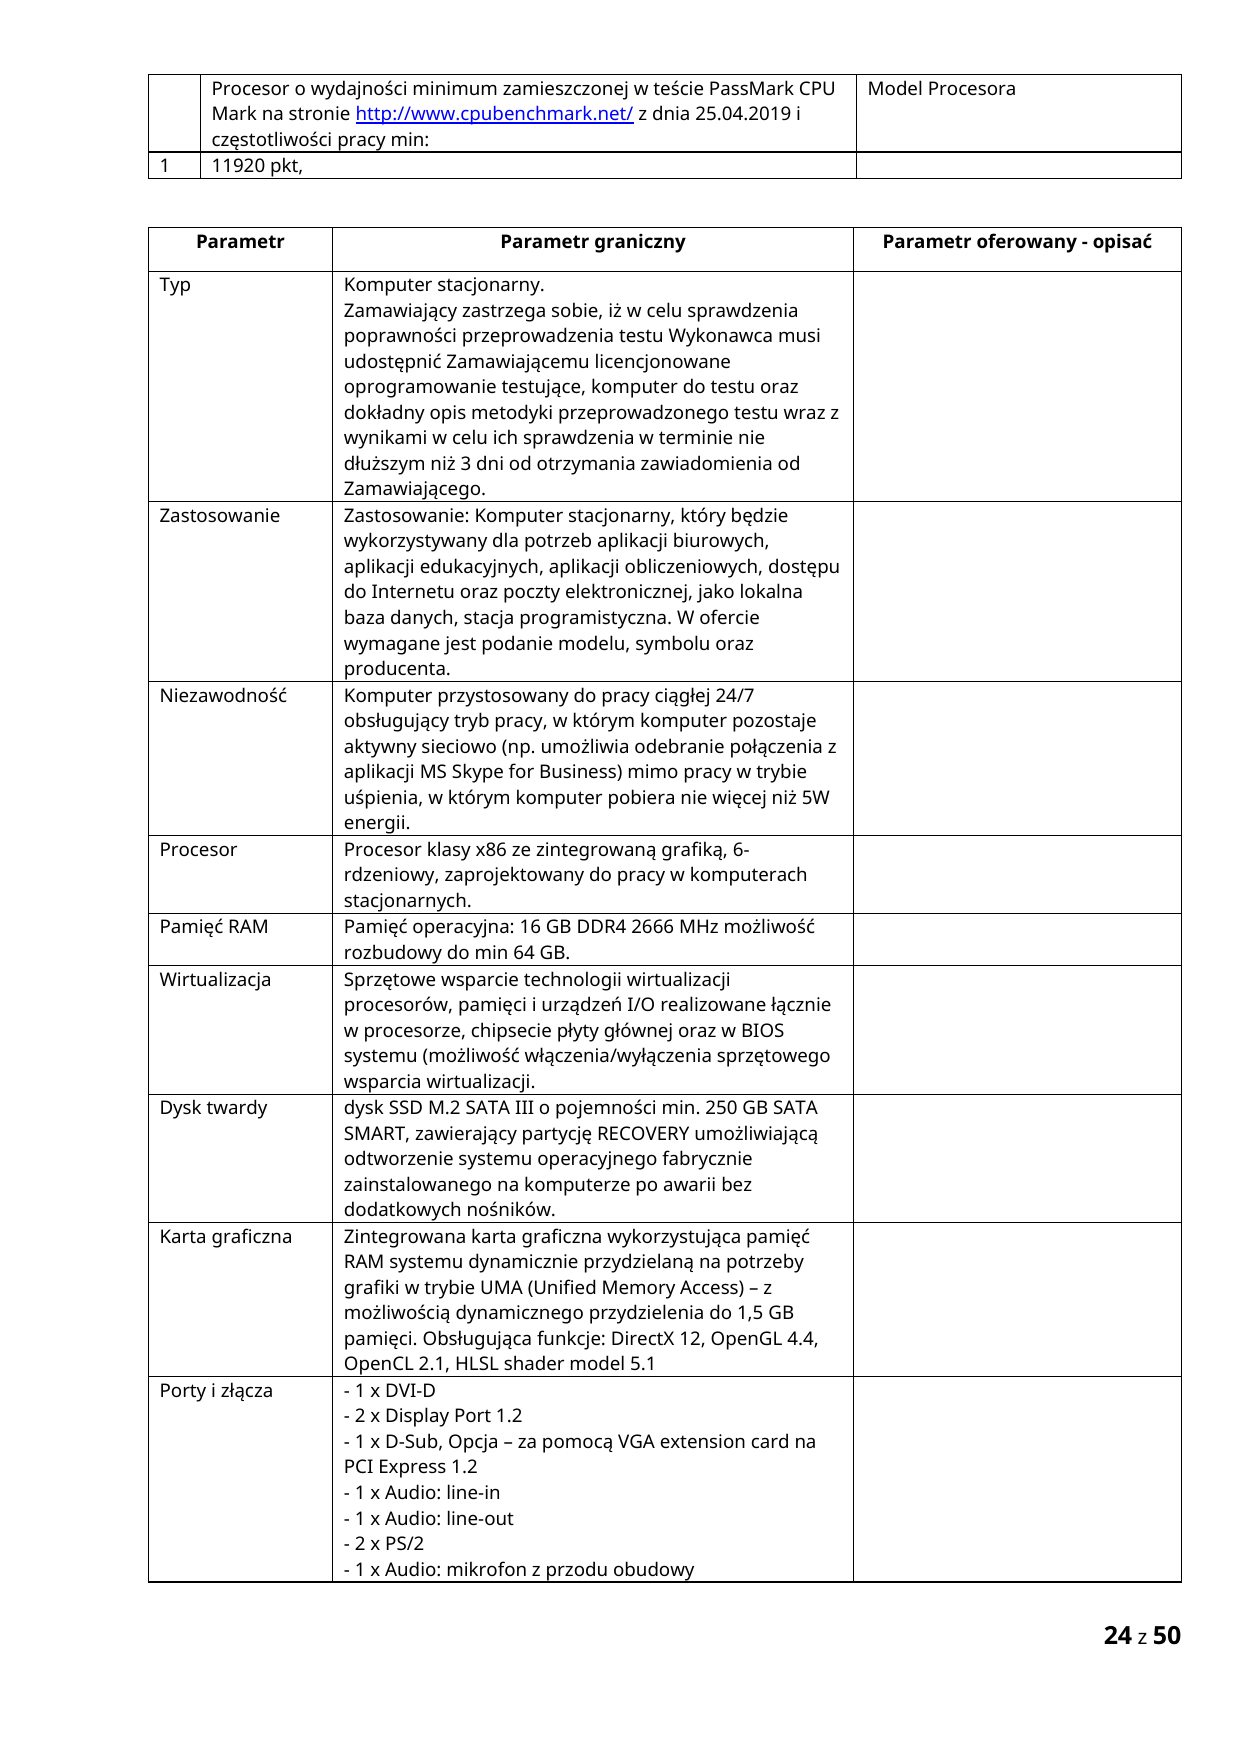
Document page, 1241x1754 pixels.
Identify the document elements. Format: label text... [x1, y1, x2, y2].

table_cell Procesor [149, 836, 332, 913]
table_cell [854, 1377, 1181, 1581]
table_cell Komputer przystosowany do pracy ciągłej 24/7 obsługujący tryb pracy, w którym komputer pozostaje aktywny sieciowo (np. umożliwia odebranie połączenia z aplikacji MS Skype for Business) mimo pracy w trybie uśpienia, w którym komputer pobiera nie więcej niż 5W energii. [333, 682, 853, 835]
table_cell [854, 1223, 1181, 1376]
table_cell Karta graficzna [149, 1223, 332, 1376]
table_cell [854, 966, 1181, 1093]
table_cell Wirtualizacja [149, 966, 332, 1093]
table_cell 11920 pkt, [201, 153, 856, 178]
table_cell Procesor klasy x86 ze zintegrowaną grafiką, 6-rdzeniowy, zaprojektowany do pracy w komputerach stacjonarnych. [333, 836, 853, 913]
table_cell Dysk twardy [149, 1095, 332, 1222]
table_cell [854, 272, 1181, 501]
table_cell Sprzętowe wsparcie technologii wirtualizacji procesorów, pamięci i urządzeń I/O realizowane łącznie w procesorze, chipsecie płyty głównej oraz w BIOS systemu (możliwość włączenia/wyłączenia sprzętowego wsparcia wirtualizacji. [333, 966, 853, 1093]
table_header Procesor o wydajności minimum zamieszczonej w teście PassMark CPU Mark na stronie http://www.cpubenchmark.net/ z dnia 25.04.2019 i częstotliwości pracy min: [201, 75, 856, 151]
table_cell Porty i złącza [149, 1377, 332, 1581]
table_header Model Procesora [857, 75, 1181, 151]
table_cell [854, 1095, 1181, 1222]
table_cell Typ [149, 272, 332, 501]
table_cell Pamięć RAM [149, 914, 332, 965]
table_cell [333, 1377, 853, 1581]
table_header Parametr [149, 228, 332, 271]
table_header [149, 75, 200, 151]
table_cell dysk SSD M.2 SATA III o pojemności min. 250 GB SATA SMART, zawierający partycję RECOVERY umożliwiającą odtworzenie systemu operacyjnego fabrycznie zainstalowanego na komputerze po awarii bez dodatkowych nośników. [333, 1095, 853, 1222]
table_cell Komputer stacjonarny. Zamawiający zastrzega sobie, iż w celu sprawdzenia poprawności przeprowadzenia testu Wykonawca musi udostępnić Zamawiającemu licencjonowane oprogramowanie testujące, komputer do testu oraz dokładny opis metodyki przeprowadzonego testu wraz z wynikami w celu ich sprawdzenia w terminie nie dłuższym niż 3 dni od otrzymania zawiadomienia od Zamawiającego. [333, 272, 853, 501]
table_cell Pamięć operacyjna: 16 GB DDR4 2666 MHz możliwość rozbudowy do min 64 GB. [333, 914, 853, 965]
table_cell Zastosowanie [149, 502, 332, 681]
table_cell [854, 502, 1181, 681]
table_cell Zintegrowana karta graficzna wykorzystująca pamięć RAM systemu dynamicznie przydzielaną na potrzeby grafiki w trybie UMA (Unified Memory Access) – z możliwością dynamicznego przydzielenia do 1,5 GB pamięci. Obsługująca funkcje: DirectX 12, OpenGL 4.4, OpenCL 2.1, HLSL shader model 5.1 [333, 1223, 853, 1376]
table_cell 1 [149, 153, 200, 178]
table_cell [854, 914, 1181, 965]
table_cell [857, 153, 1181, 178]
table_header Parametr graniczny [333, 228, 853, 271]
table_header Parametr oferowany - opisać [854, 228, 1181, 271]
table_cell [854, 836, 1181, 913]
table_cell [854, 682, 1181, 835]
table_cell Niezawodność [149, 682, 332, 835]
table_cell Zastosowanie: Komputer stacjonarny, który będzie wykorzystywany dla potrzeb aplikacji biurowych, aplikacji edukacyjnych, aplikacji obliczeniowych, dostępu do Internetu oraz poczty elektronicznej, jako lokalna baza danych, stacja programistyczna. W ofercie wymagane jest podanie modelu, symbolu oraz producenta. [333, 502, 853, 681]
